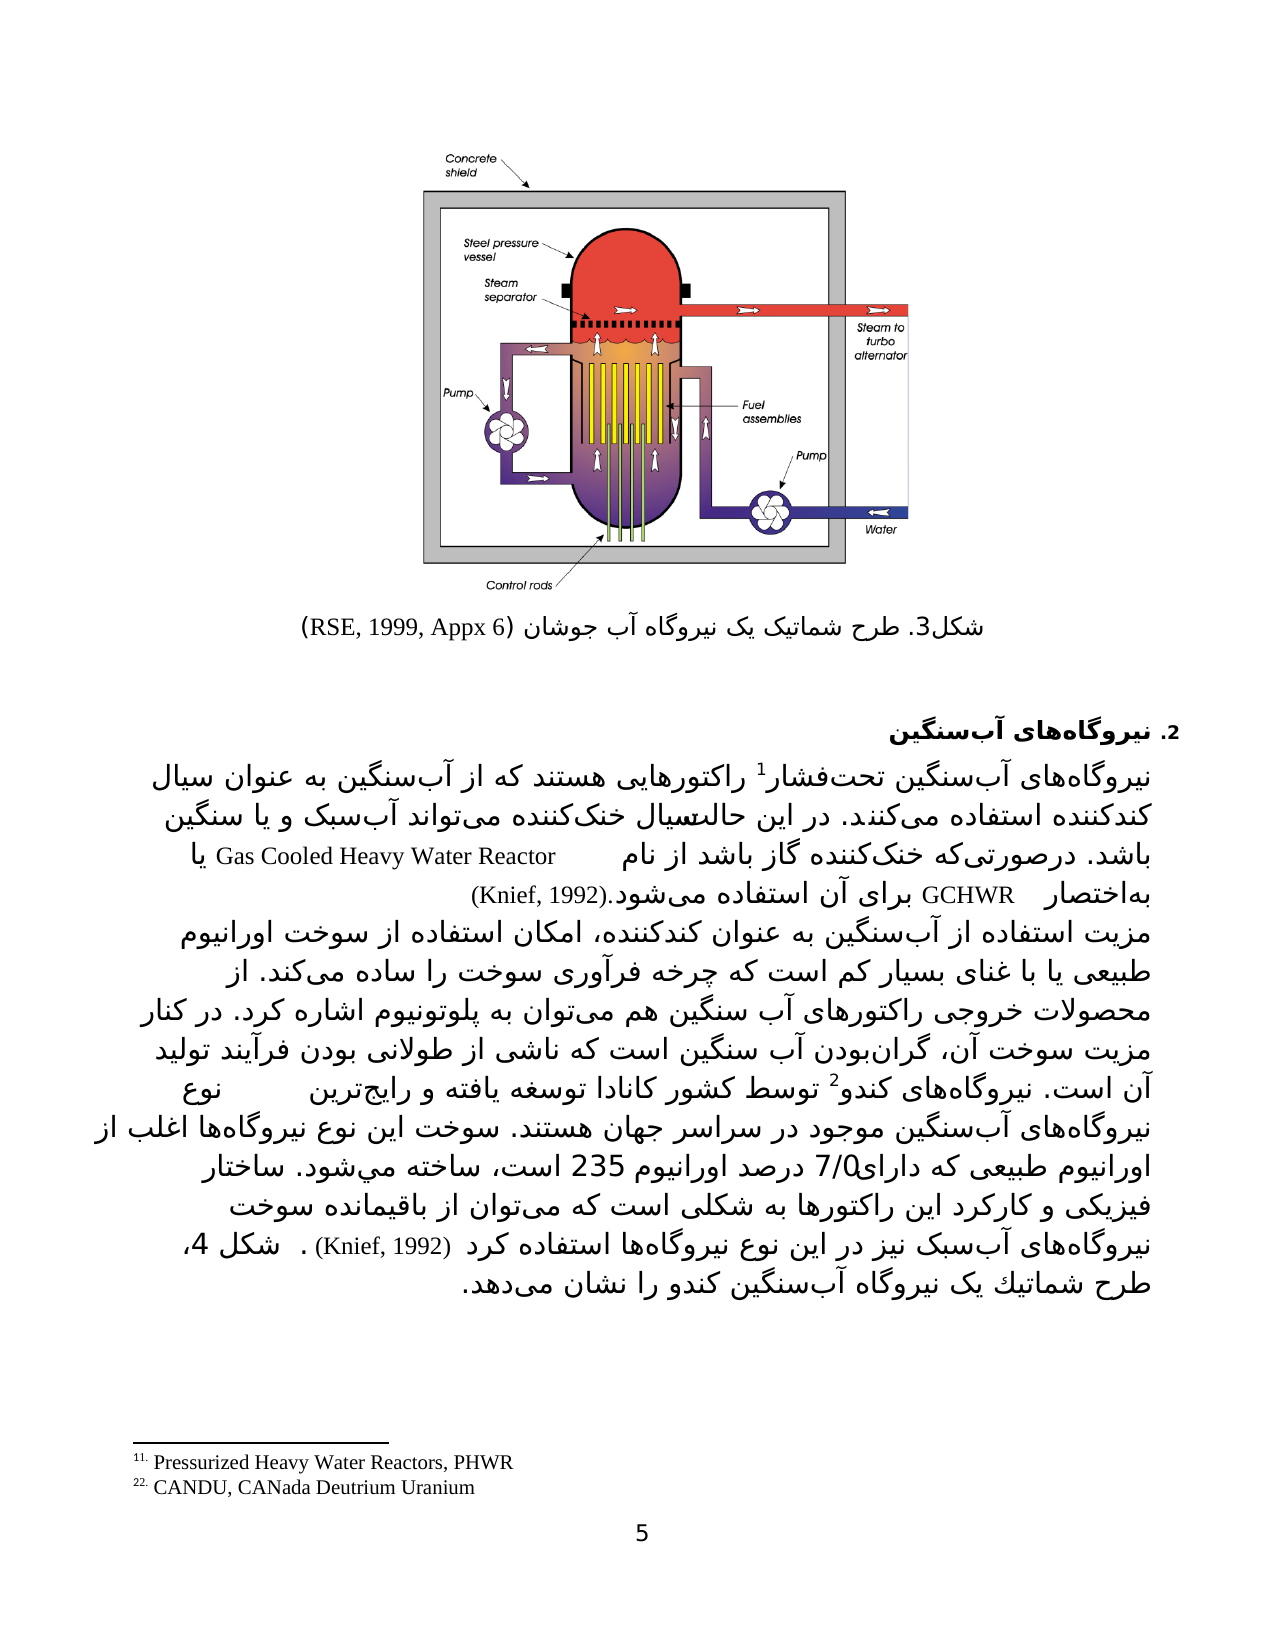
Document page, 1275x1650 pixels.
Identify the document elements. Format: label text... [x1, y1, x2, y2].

list نیروگاه‌های آب‌سنگین [133, 716, 1160, 745]
text شكل3. طرح شماتیک یک نیروگاه آب جوشان (RSE, 1999, Appx 6) [133, 612, 1152, 642]
picture [372, 150, 912, 599]
text مزیت استفاده از آب‌سنگین به عنوان کندکننده، امکان استفاده از سوخت اورانیوم طبیعی یا با غنای بسیار کم است که چرخه فرآوری سوخت را ساده می‌کند. از محصولات خروجی راکتورهای آب سنگین هم می‌توان به پلوتونیوم اشاره کرد. در کنار مزیت سوخت آن، گران‌بودن آب سنگین است که ناشی از طولانی بودن فرآیند تولید آن است. نیروگاه‌های كندو توسط كشور كانادا توسغه يافته و رایج‌ترین نوع نیروگاه‌های آب‌سنگین موجود در سراسر جهان هستند. سوخت این نوع نیروگاه‌ها اغلب از اورانیوم طبیعی که دارای 7/0 درصد اورانیوم 235 است، ساخته مي‌شود. ساختار فیزیکی و کارکرد این راکتورها به شکلی است که می‌توان از باقيمانده سوخت نیروگاه‌های آب‌سبک نیز در این نوع نیروگاه‌ها استفاده كرد(Knief, 1992) . شکل 4، طرح شماتيك یک نیروگاه آب‌سنگین كندو را نشان می‌دهد. [133, 915, 1152, 1300]
text نیروگاه‌های آب‌سنگین تحت‌فشار راکتورهایی هستند که از آب‌سنگین به عنوان سیال کندکننده استفاده می‌كنند. در اين حالت، سیال خنک‌کننده می‌تواند آب‌سبک و یا سنگین باشد. درصورتی‌که خنک‌کننده گاز باشد از نام Gas Cooled Heavy Water Reactor یا به‌اختصار GCHWR برای آن استفاده می‌شود .(Knief, 1992) [133, 759, 1152, 910]
